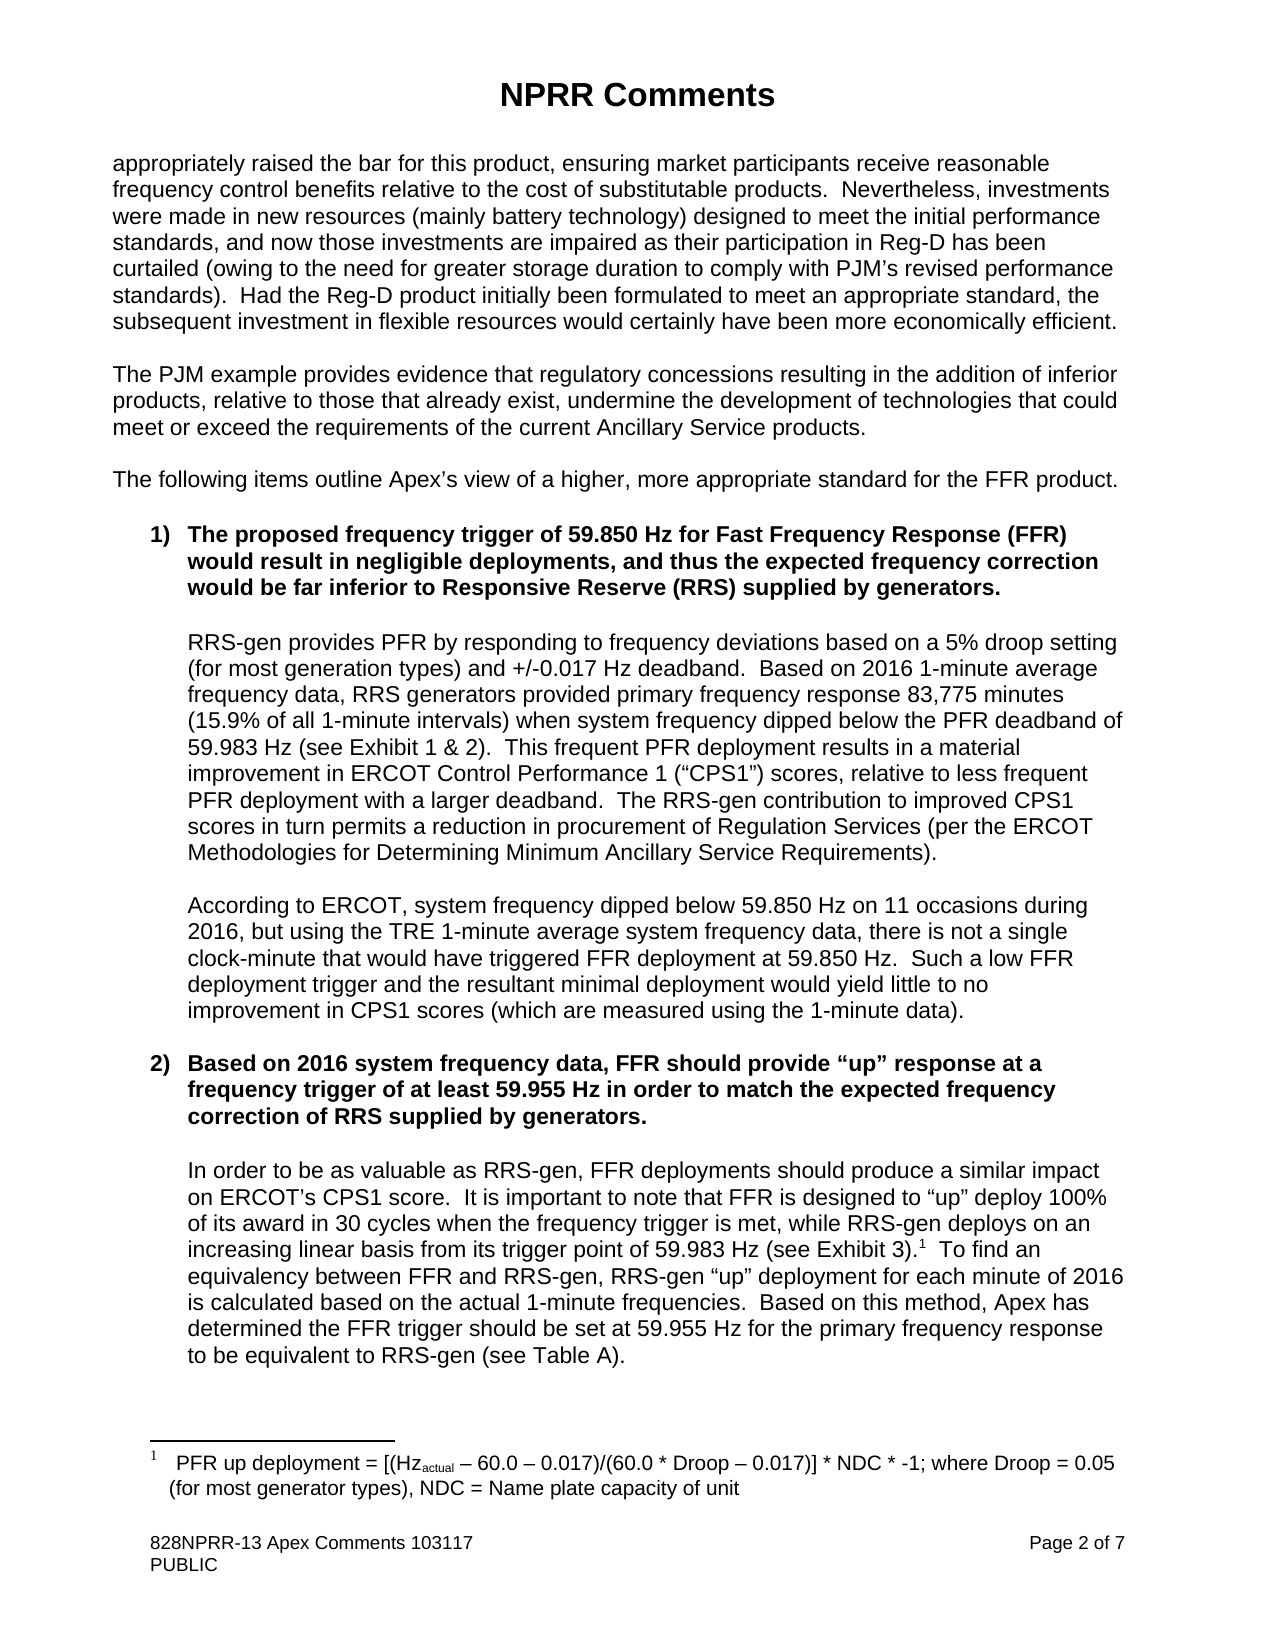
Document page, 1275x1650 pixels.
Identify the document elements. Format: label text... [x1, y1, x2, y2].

list Based on 2016 system frequency data, FFR should provide “up” response at a frequency trigger of at least 59.955 Hz in order to match the expected frequency correction of RRS supplied by generators. [150, 1050, 1125, 1157]
text According to ERCOT, system frequency dipped below 59.850 Hz on 11 occasions during 2016, but using the TRE 1-minute average system frequency data, there is not a single clock-minute that would have triggered FFR deployment at 59.850 Hz. Such a low FFR deployment trigger and the resultant minimal deployment would yield little to no improvement in CPS1 scores (which are measured using the 1-minute data). [187, 892, 1125, 1024]
list The proposed frequency trigger of 59.850 Hz for Fast Frequency Response (FFR) would result in negligible deployments, and thus the expected frequency correction would be far inferior to Responsive Reserve (RRS) supplied by generators. [150, 521, 1125, 628]
text The following items outline Apex’s view of a higher, more appropriate standard for the FFR product. [112, 466, 1125, 493]
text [112, 150, 1125, 334]
text In order to be as valuable as RRS-gen, FFR deployments should produce a similar impact on ERCOT’s CPS1 score. It is important to note that FFR is designed to “up” deploy 100% of its award in 30 cycles when the frequency trigger is met, while RRS-gen deploys on an increasing linear basis from its trigger point of 59.983 Hz (see Exhibit 3). To find an equivalency between FFR and RRS-gen, RRS-gen “up” deployment for each minute of 2016 is calculated based on the actual 1-minute frequencies. Based on this method, Apex has determined the FFR trigger should be set at 59.955 Hz for the primary frequency response to be equivalent to RRS-gen (see Table A). [187, 1157, 1125, 1368]
text RRS-gen provides PFR by responding to frequency deviations based on a 5% droop setting (for most generation types) and +/-0.017 Hz deadband. Based on 2016 1-minute average frequency data, RRS generators provided primary frequency response 83,775 minutes (15.9% of all 1-minute intervals) when system frequency dipped below the PFR deadband of 59.983 Hz (see Exhibit 1 & 2). This frequent PFR deployment results in a material improvement in ERCOT Control Performance 1 (“CPS1”) scores, relative to less frequent PFR deployment with a larger deadband. The RRS-gen contribution to improved CPS1 scores in turn permits a reduction in procurement of Regulation Services (per the ERCOT Methodologies for Determining Minimum Ancillary Service Requirements). [187, 628, 1125, 866]
text The PJM example provides evidence that regulatory concessions resulting in the addition of inferior products, relative to those that already exist, undermine the development of technologies that could meet or exceed the requirements of the current Ancillary Service products. [112, 361, 1125, 440]
